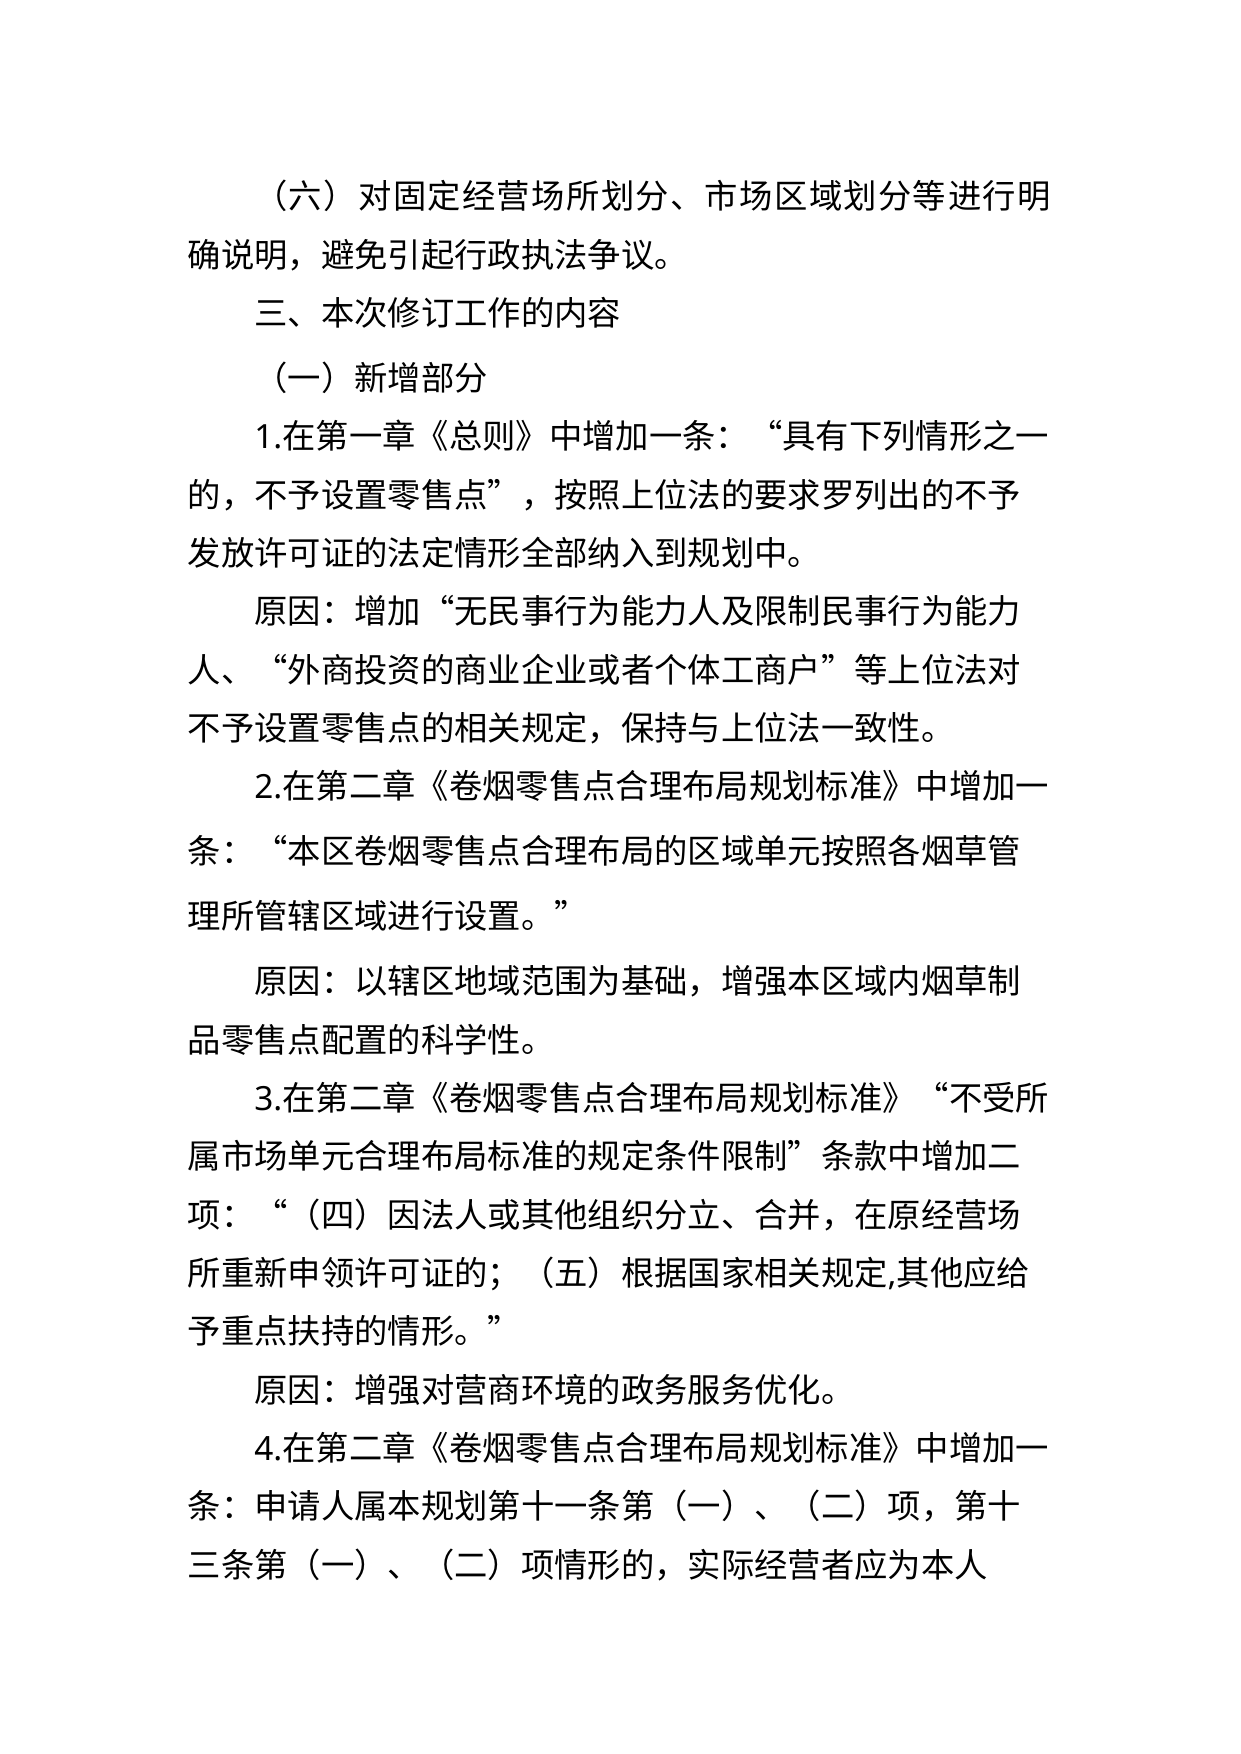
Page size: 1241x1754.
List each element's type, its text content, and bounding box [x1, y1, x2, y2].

text 原因：增加“无民事行为能力人及限制民事行为能力人、“外商投资的商业企业或者个体工商户”等上位法对不予设置零售点的相关规定，保持与上位法一致性。 [187, 577, 1053, 752]
text 原因：以辖区地域范围为基础，增强本区域内烟草制品零售点配置的科学性。 [187, 947, 1053, 1064]
text 2.在第二章《卷烟零售点合理布局规划标准》中增加一条：“本区卷烟零售点合理布局的区域单元按照各烟草管理所管辖区域进行设置。” [187, 752, 1053, 947]
text 原因：增强对营商环境的政务服务优化。 [187, 1355, 1053, 1414]
text （六）对固定经营场所划分、市场区域划分等进行明确说明，避免引起行政执法争议。 [187, 162, 1053, 279]
text 1.在第一章《总则》中增加一条：“具有下列情形之一的，不予设置零售点”，按照上位法的要求罗列出的不予发放许可证的法定情形全部纳入到规划中。 [187, 402, 1053, 577]
text 3.在第二章《卷烟零售点合理布局规划标准》“不受所属市场单元合理布局标准的规定条件限制”条款中增加二项：“（四）因法人或其他组织分立、合并，在原经营场所重新申领许可证的；（五）根据国家相关规定,其他应给予重点扶持的情形。” [187, 1064, 1053, 1355]
text （一）新增部分 [187, 344, 1053, 402]
text 三、本次修订工作的内容 [187, 279, 1053, 344]
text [187, 1414, 1053, 1589]
